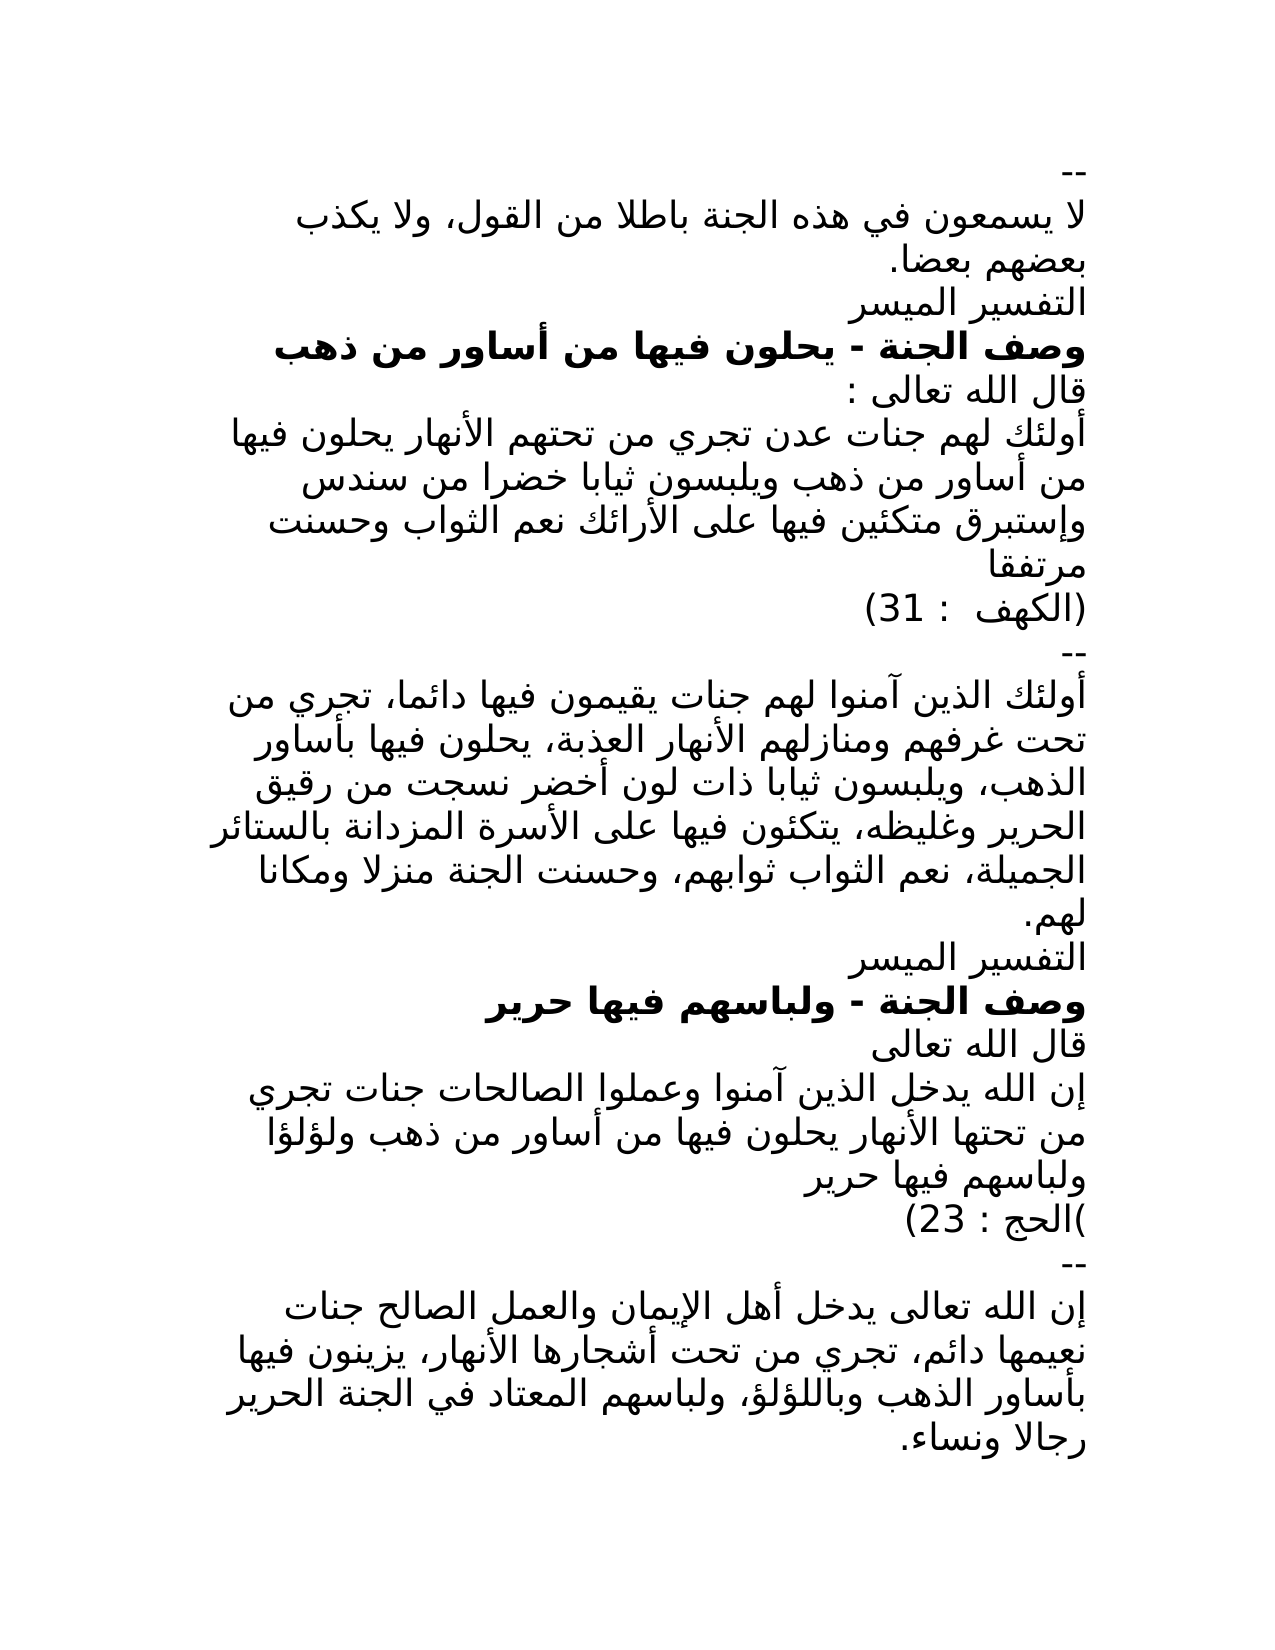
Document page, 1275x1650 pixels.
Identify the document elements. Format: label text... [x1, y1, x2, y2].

text -- [187, 150, 1087, 194]
text التفسير الميسر [187, 281, 1087, 324]
text لا يسمعون في هذه الجنة باطلا من القول، ولا يكذب بعضهم بعضا. [187, 194, 1087, 281]
text قال الله تعالى : [187, 368, 1087, 412]
text -- [187, 630, 1087, 674]
text أولئك لهم جنات عدن تجري من تحتهم الأنهار يحلون فيها من أساور من ذهب ويلبسون ثيابا خضرا من سندس وإستبرق متكئين فيها على الأرائك نعم الثواب وحسنت مرتفقا [187, 412, 1087, 586]
text )الحج : 23) [187, 1197, 1087, 1241]
text وصف الجنة - ولباسهم فيها حرير [187, 979, 1087, 1023]
text أولئك الذين آمنوا لهم جنات يقيمون فيها دائما، تجري من تحت غرفهم ومنازلهم الأنهار العذبة، يحلون فيها بأساور الذهب، ويلبسون ثيابا ذات لون أخضر نسجت من رقيق الحرير وغليظه، يتكئون فيها على الأسرة المزدانة بالستائر الجميلة، نعم الثواب ثوابهم، وحسنت الجنة منزلا ومكانا لهم. [187, 674, 1087, 936]
text (الكهف : 31) [187, 586, 1087, 630]
text إن الله يدخل الذين آمنوا وعملوا الصالحات جنات تجري من تحتها الأنهار يحلون فيها من أساور من ذهب ولؤلؤا ولباسهم فيها حرير [187, 1067, 1087, 1197]
text وصف الجنة - يحلون فيها من أساور من ذهب [187, 324, 1087, 368]
text التفسير الميسر [187, 936, 1087, 979]
text قال الله تعالى [187, 1023, 1087, 1067]
text -- [187, 1241, 1087, 1285]
text إن الله تعالى يدخل أهل الإيمان والعمل الصالح جنات نعيمها دائم، تجري من تحت أشجارها الأنهار، يزينون فيها بأساور الذهب وباللؤلؤ، ولباسهم المعتاد في الجنة الحرير رجالا ونساء. [187, 1285, 1087, 1459]
